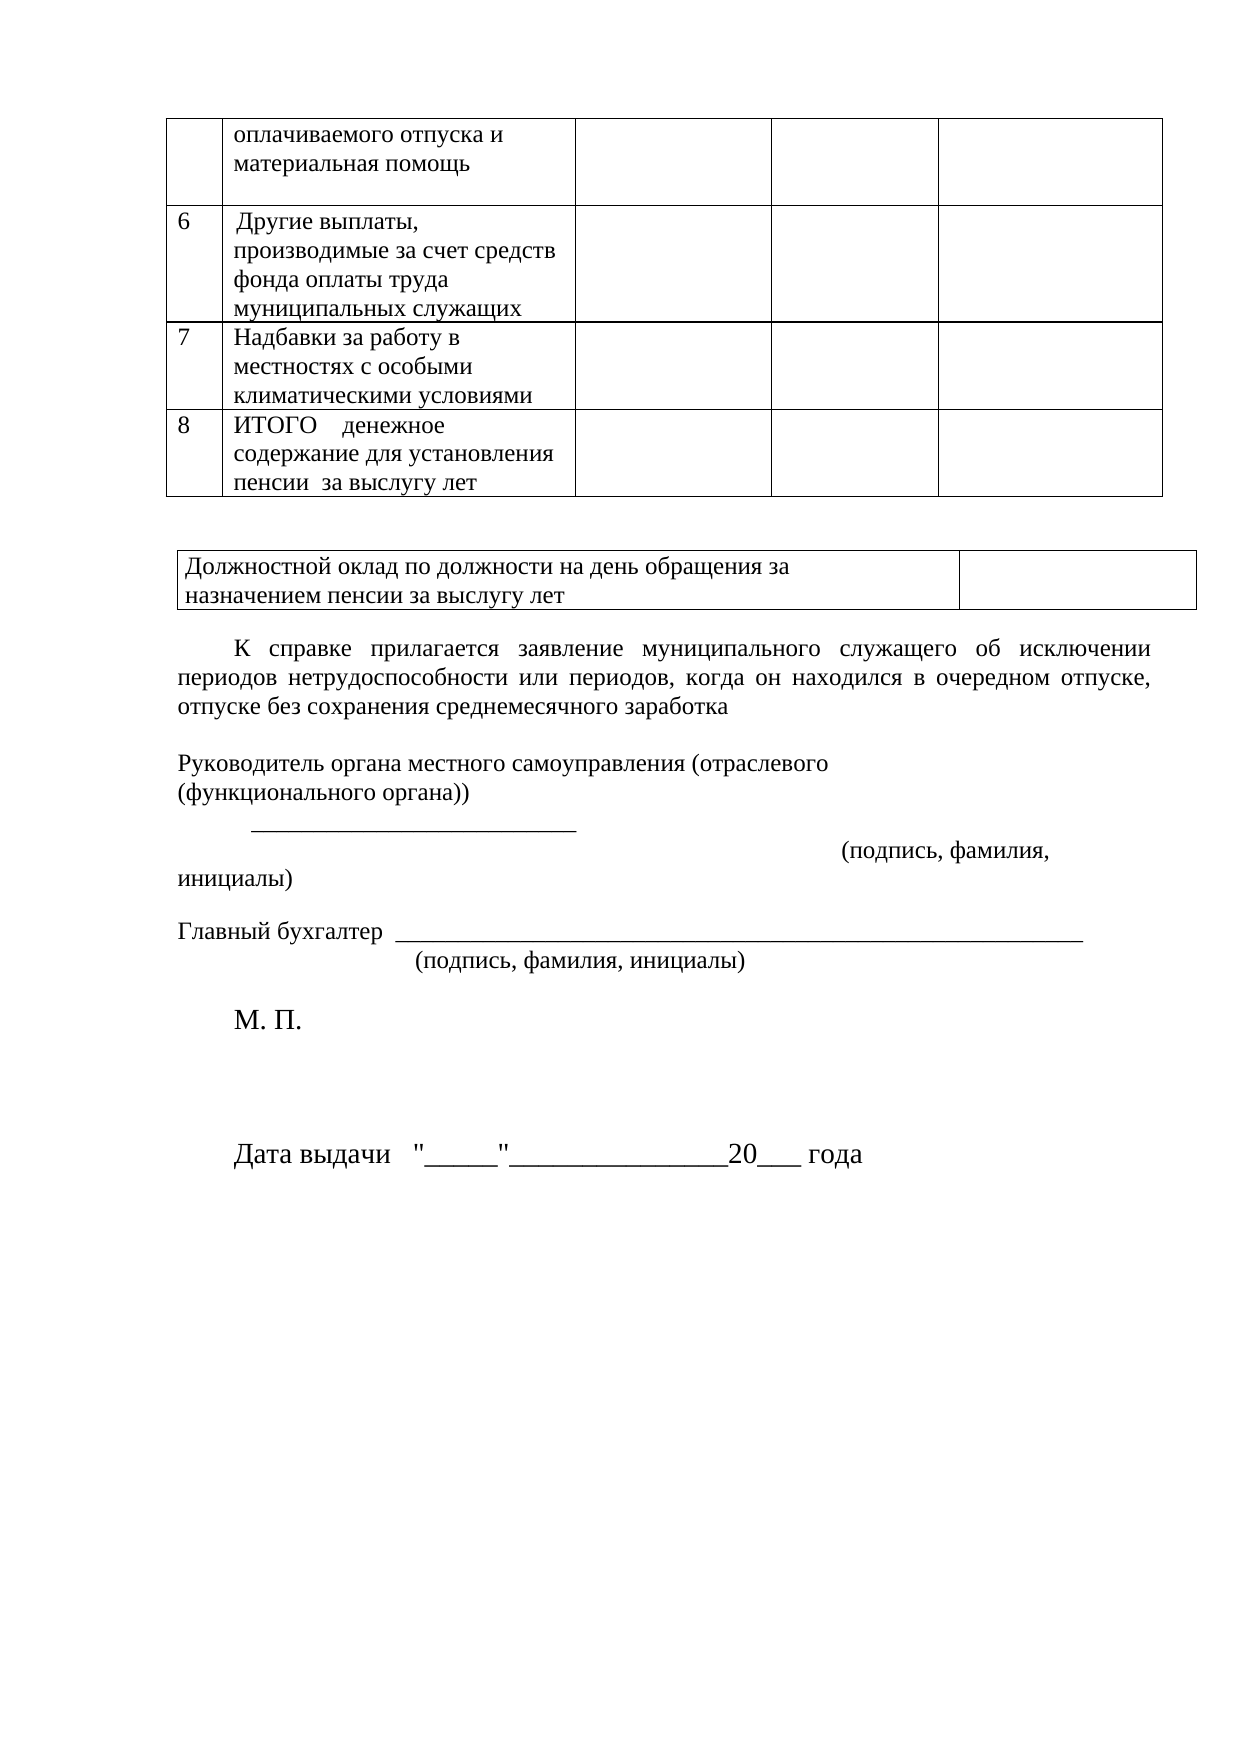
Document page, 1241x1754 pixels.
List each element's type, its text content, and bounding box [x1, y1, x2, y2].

text К справке прилагается заявление муниципального служащего об исключении периодов нетрудоспособности или периодов, когда он находился в очередном отпуске, отпуске без сохранения среднемесячного заработка [177, 633, 1152, 720]
table_cell 8 [167, 410, 222, 496]
table_cell ИТОГО денежное содержание для установления пенсии за выслугу лет [223, 410, 575, 496]
text (подпись, фамилия, инициалы) [177, 945, 1152, 973]
table_cell [772, 323, 938, 409]
table_header [960, 551, 1196, 608]
table_cell 6 [167, 206, 222, 321]
table_cell [939, 323, 1162, 409]
text (функционального органа)) __________________________ [177, 777, 1152, 835]
table_cell [772, 119, 938, 205]
text Дата выдачи "_____"_______________20___ года [177, 1136, 1152, 1170]
table_cell [939, 206, 1162, 321]
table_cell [223, 119, 575, 205]
table_cell [772, 206, 938, 321]
table_cell 7 [167, 323, 222, 409]
table_cell Надбавки за работу в местностях с особыми климатическими условиями [223, 323, 575, 409]
table_cell [576, 206, 771, 321]
table_cell Другие выплаты, производимые за счет средств фонда оплаты труда муниципальных служащих [223, 206, 575, 321]
table_cell [939, 410, 1162, 496]
text (подпись, фамилия, инициалы) [177, 835, 1152, 892]
text Главный бухгалтер _______________________________________________________ [177, 916, 1152, 945]
text Руководитель органа местного самоуправления (отраслевого [177, 748, 1152, 777]
table_cell [576, 410, 771, 496]
table_cell [939, 119, 1162, 205]
text М. П. [177, 1002, 1152, 1036]
table_header Должностной оклад по должности на день обращения за назначением пенсии за выслугу лет [178, 551, 959, 608]
table_cell [576, 119, 771, 205]
table_cell [772, 410, 938, 496]
table_cell [576, 323, 771, 409]
table_cell 5 [167, 119, 222, 205]
